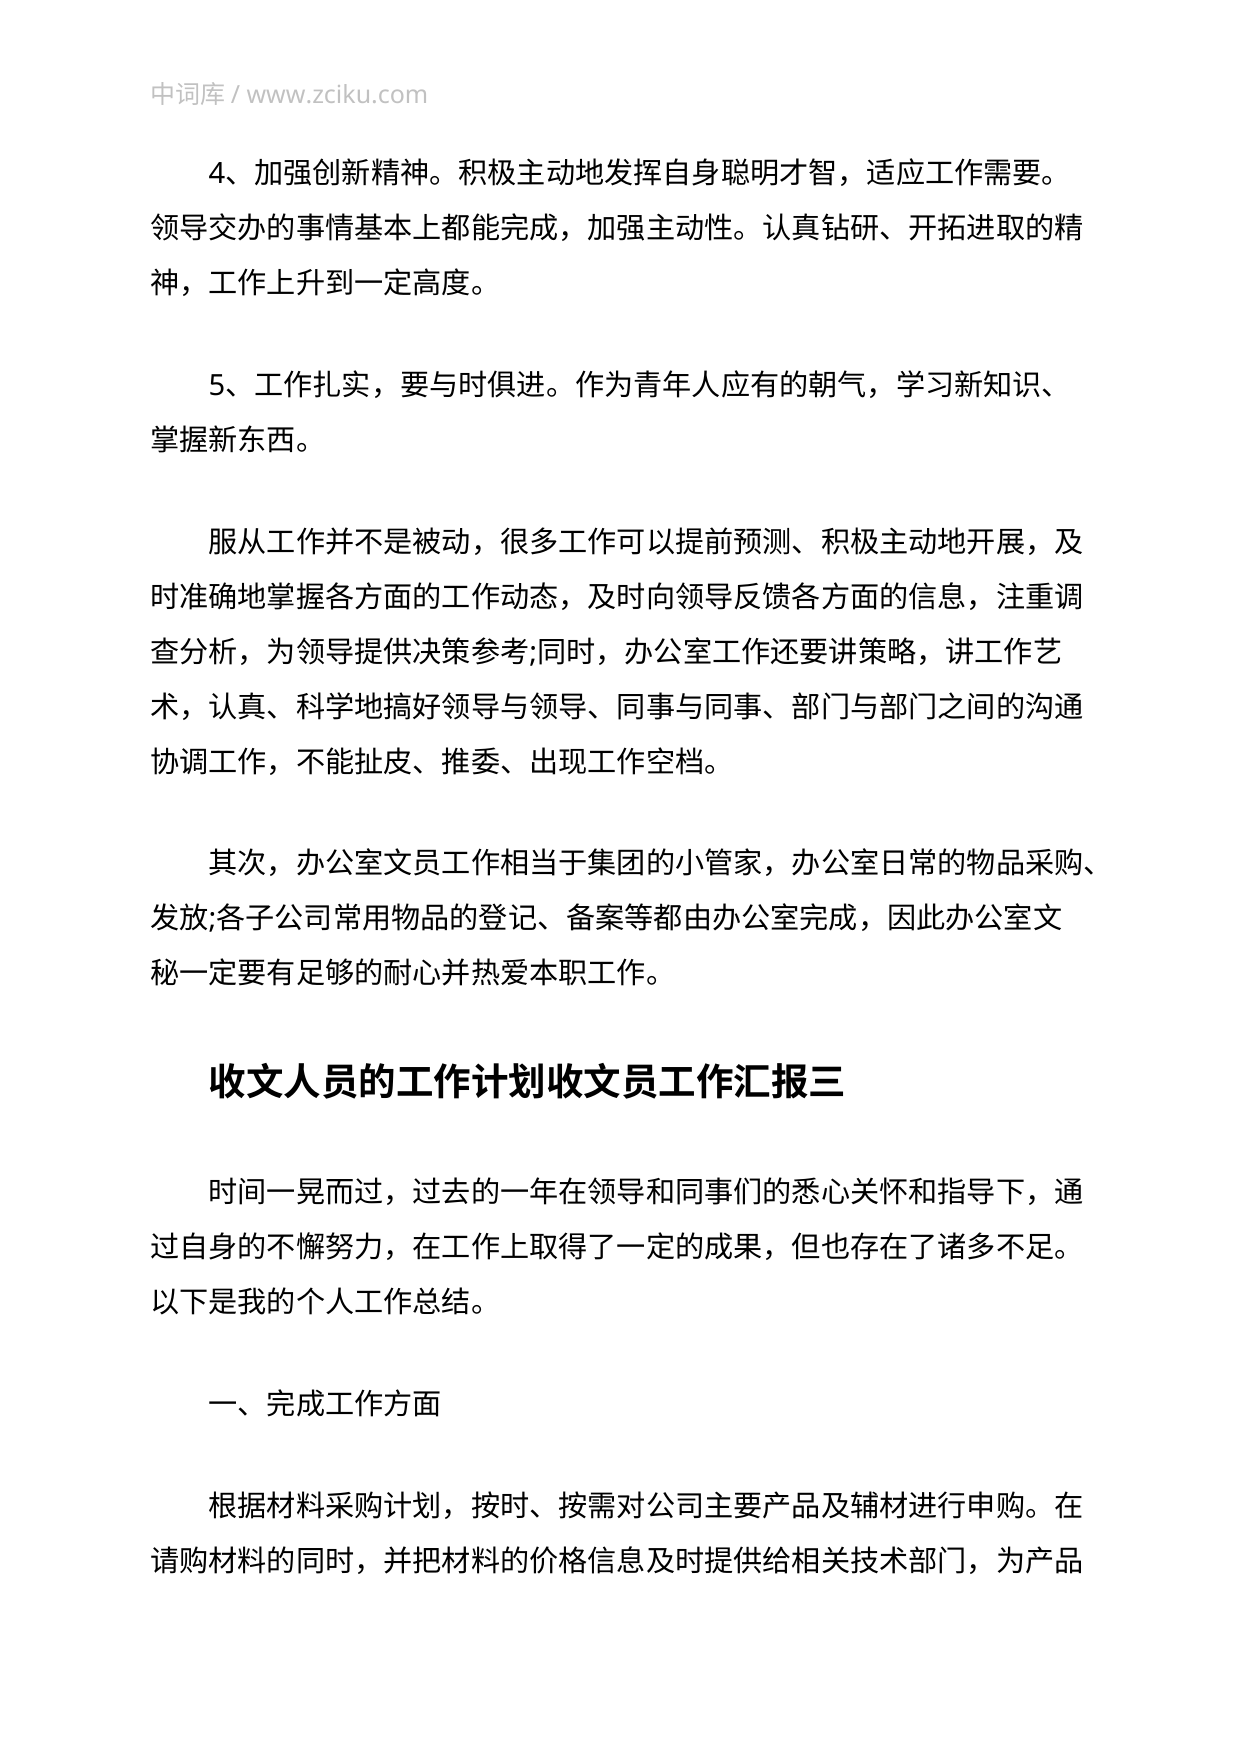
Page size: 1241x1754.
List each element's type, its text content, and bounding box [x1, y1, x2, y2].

text 收文人员的工作计划收文员工作汇报三 [150, 1052, 1090, 1106]
text 5、工作扎实，要与时俱进。作为青年人应有的朝气，学习新知识、掌握新东西。 [150, 362, 1090, 459]
text 服从工作并不是被动，很多工作可以提前预测、积极主动地开展，及时准确地掌握各方面的工作动态，及时向领导反馈各方面的信息，注重调查分析，为领导提供决策参考;同时，办公室工作还要讲策略，讲工作艺术，认真、科学地搞好领导与领导、同事与同事、部门与部门之间的沟通协调工作，不能扯皮、推委、出现工作空档。 [150, 518, 1090, 780]
text 其次，办公室文员工作相当于集团的小管家，办公室日常的物品采购、发放;各子公司常用物品的登记、备案等都由办公室完成，因此办公室文秘一定要有足够的耐心并热爱本职工作。 [150, 840, 1090, 992]
text 时间一晃而过，过去的一年在领导和同事们的悉心关怀和指导下，通过自身的不懈努力，在工作上取得了一定的成果，但也存在了诸多不足。以下是我的个人工作总结。 [150, 1169, 1090, 1321]
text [150, 1482, 1090, 1579]
text 一、完成工作方面 [150, 1381, 1090, 1423]
text 4、加强创新精神。积极主动地发挥自身聪明才智，适应工作需要。领导交办的事情基本上都能完成，加强主动性。认真钻研、开拓进取的精神，工作上升到一定高度。 [150, 150, 1090, 302]
